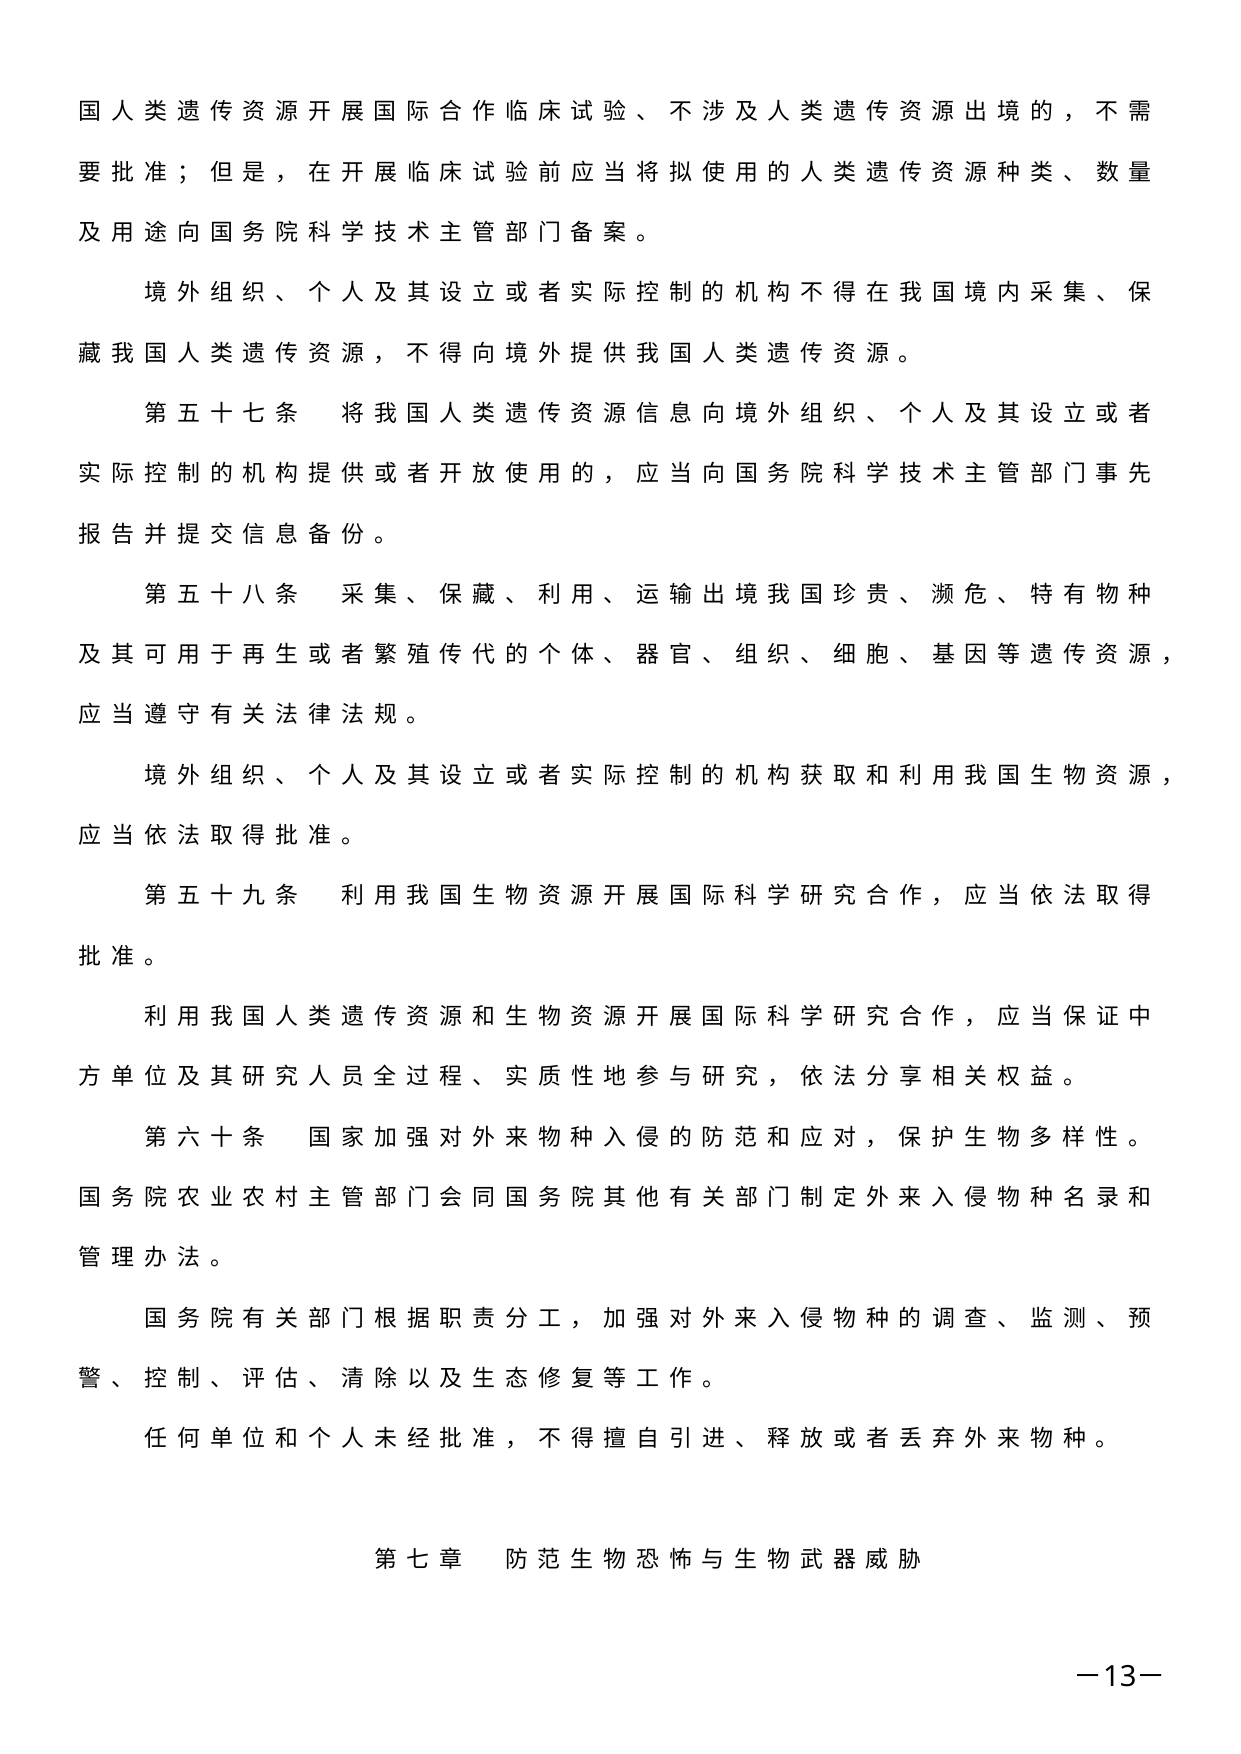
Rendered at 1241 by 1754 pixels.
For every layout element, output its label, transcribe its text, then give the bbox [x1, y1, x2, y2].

text 第五十八条 采集、保藏、利用、运输出境我国珍贵、濒危、特有物种及其可用于再生或者繁殖传代的个体、器官、组织、细胞、基因等遗传资源，应当遵守有关法律法规。 [79, 562, 1161, 743]
text 第七章 防范生物恐怖与生物武器威胁 [79, 1527, 1161, 1587]
text 境外组织、个人及其设立或者实际控制的机构获取和利用我国生物资源，应当依法取得批准。 [79, 743, 1161, 864]
text 任何单位和个人未经批准，不得擅自引进、释放或者丢弃外来物种。 [79, 1407, 1161, 1467]
text 第六十条 国家加强对外来物种入侵的防范和应对，保护生物多样性。国务院农业农村主管部门会同国务院其他有关部门制定外来入侵物种名录和管理办法。 [79, 1105, 1161, 1286]
text 利用我国人类遗传资源和生物资源开展国际科学研究合作，应当保证中方单位及其研究人员全过程、实质性地参与研究，依法分享相关权益。 [79, 984, 1161, 1105]
text 第五十七条 将我国人类遗传资源信息向境外组织、个人及其设立或者实际控制的机构提供或者开放使用的，应当向国务院科学技术主管部门事先报告并提交信息备份。 [79, 381, 1161, 562]
text 第五十九条 利用我国生物资源开展国际科学研究合作，应当依法取得批准。 [79, 864, 1161, 984]
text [79, 80, 1161, 261]
text 境外组织、个人及其设立或者实际控制的机构不得在我国境内采集、保藏我国人类遗传资源，不得向境外提供我国人类遗传资源。 [79, 261, 1161, 381]
text 国务院有关部门根据职责分工，加强对外来入侵物种的调查、监测、预警、控制、评估、清除以及生态修复等工作。 [79, 1286, 1161, 1407]
